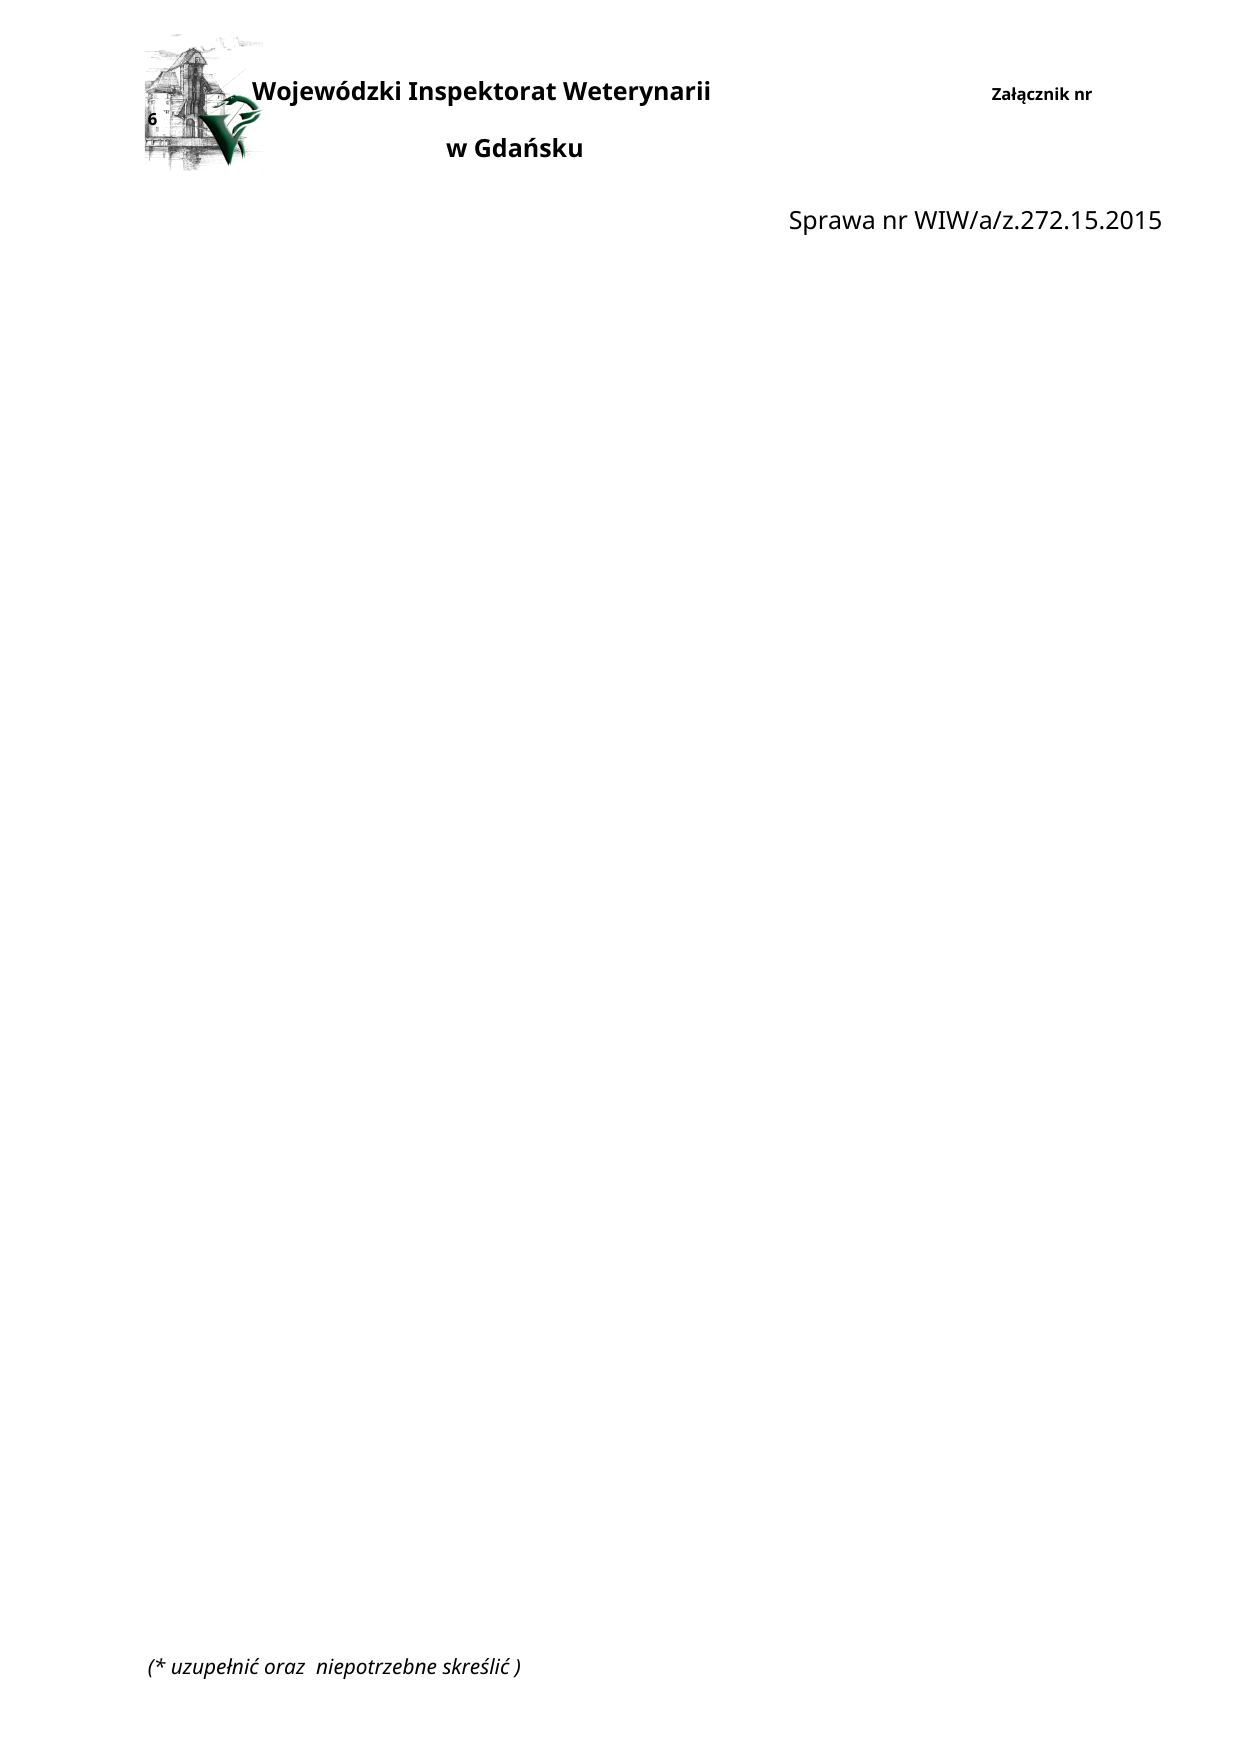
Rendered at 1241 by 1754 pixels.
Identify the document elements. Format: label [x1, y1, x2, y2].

picture [144, 34, 263, 171]
